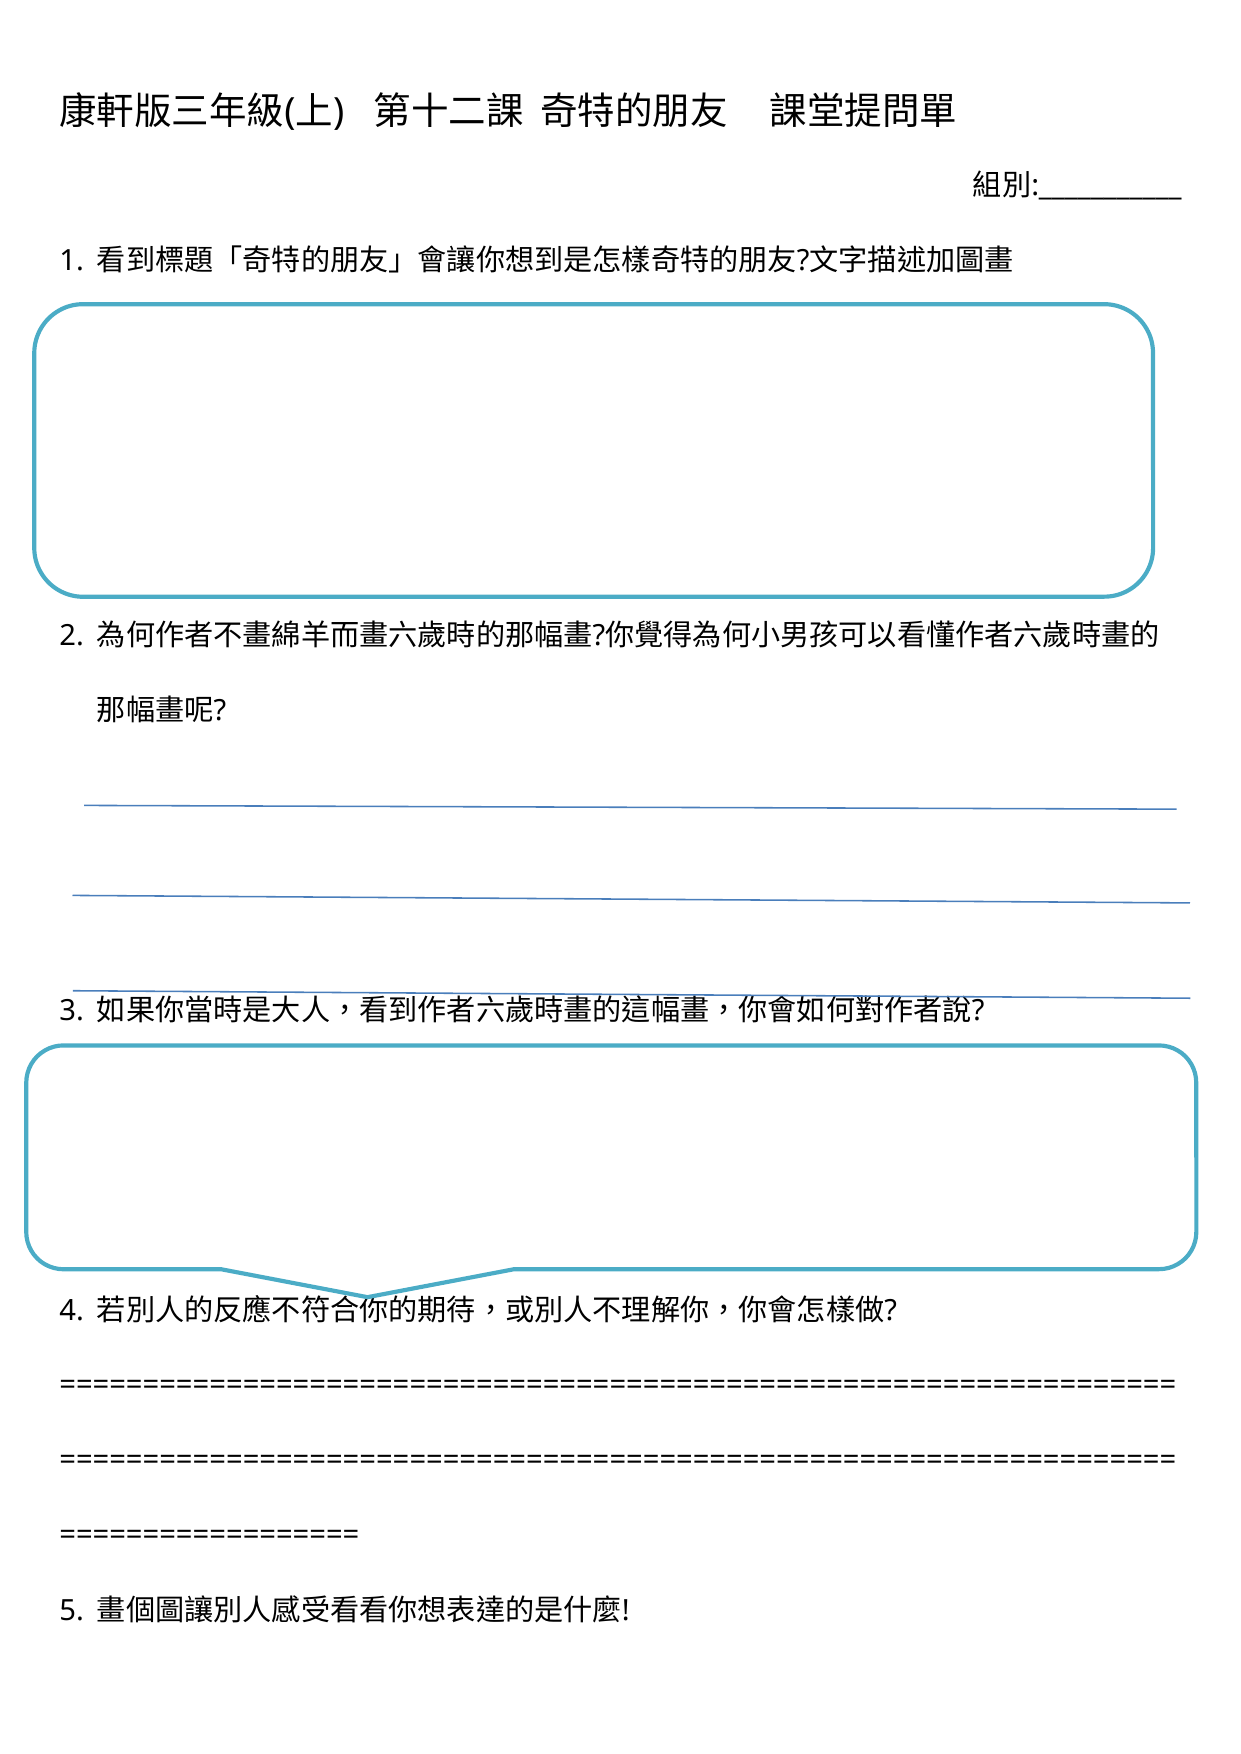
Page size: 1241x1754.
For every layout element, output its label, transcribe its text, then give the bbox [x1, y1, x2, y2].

list 如果你當時是大人，看到作者六歲時畫的這幅畫，你會如何對作者說? [59, 971, 1181, 1046]
text 康軒版三年級(上) 第十二課 奇特的朋友 課堂提問單 [59, 71, 1181, 146]
list 若別人的反應不符合你的期待，或別人不理解你，你會怎樣做? [59, 1271, 1181, 1346]
text ======================================================================================================================================================== [59, 1346, 1181, 1571]
list 看到標題「奇特的朋友」會讓你想到是怎樣奇特的朋友?文字描述加圖畫 [59, 221, 1064, 296]
text 組別:___________ [59, 146, 1181, 221]
list 畫個圖讓別人感受看看你想表達的是什麼! [59, 1571, 1181, 1646]
list 為何作者不畫綿羊而畫六歲時的那幅畫?你覺得為何小男孩可以看懂作者六歲時畫的那幅畫呢? [59, 596, 1181, 746]
